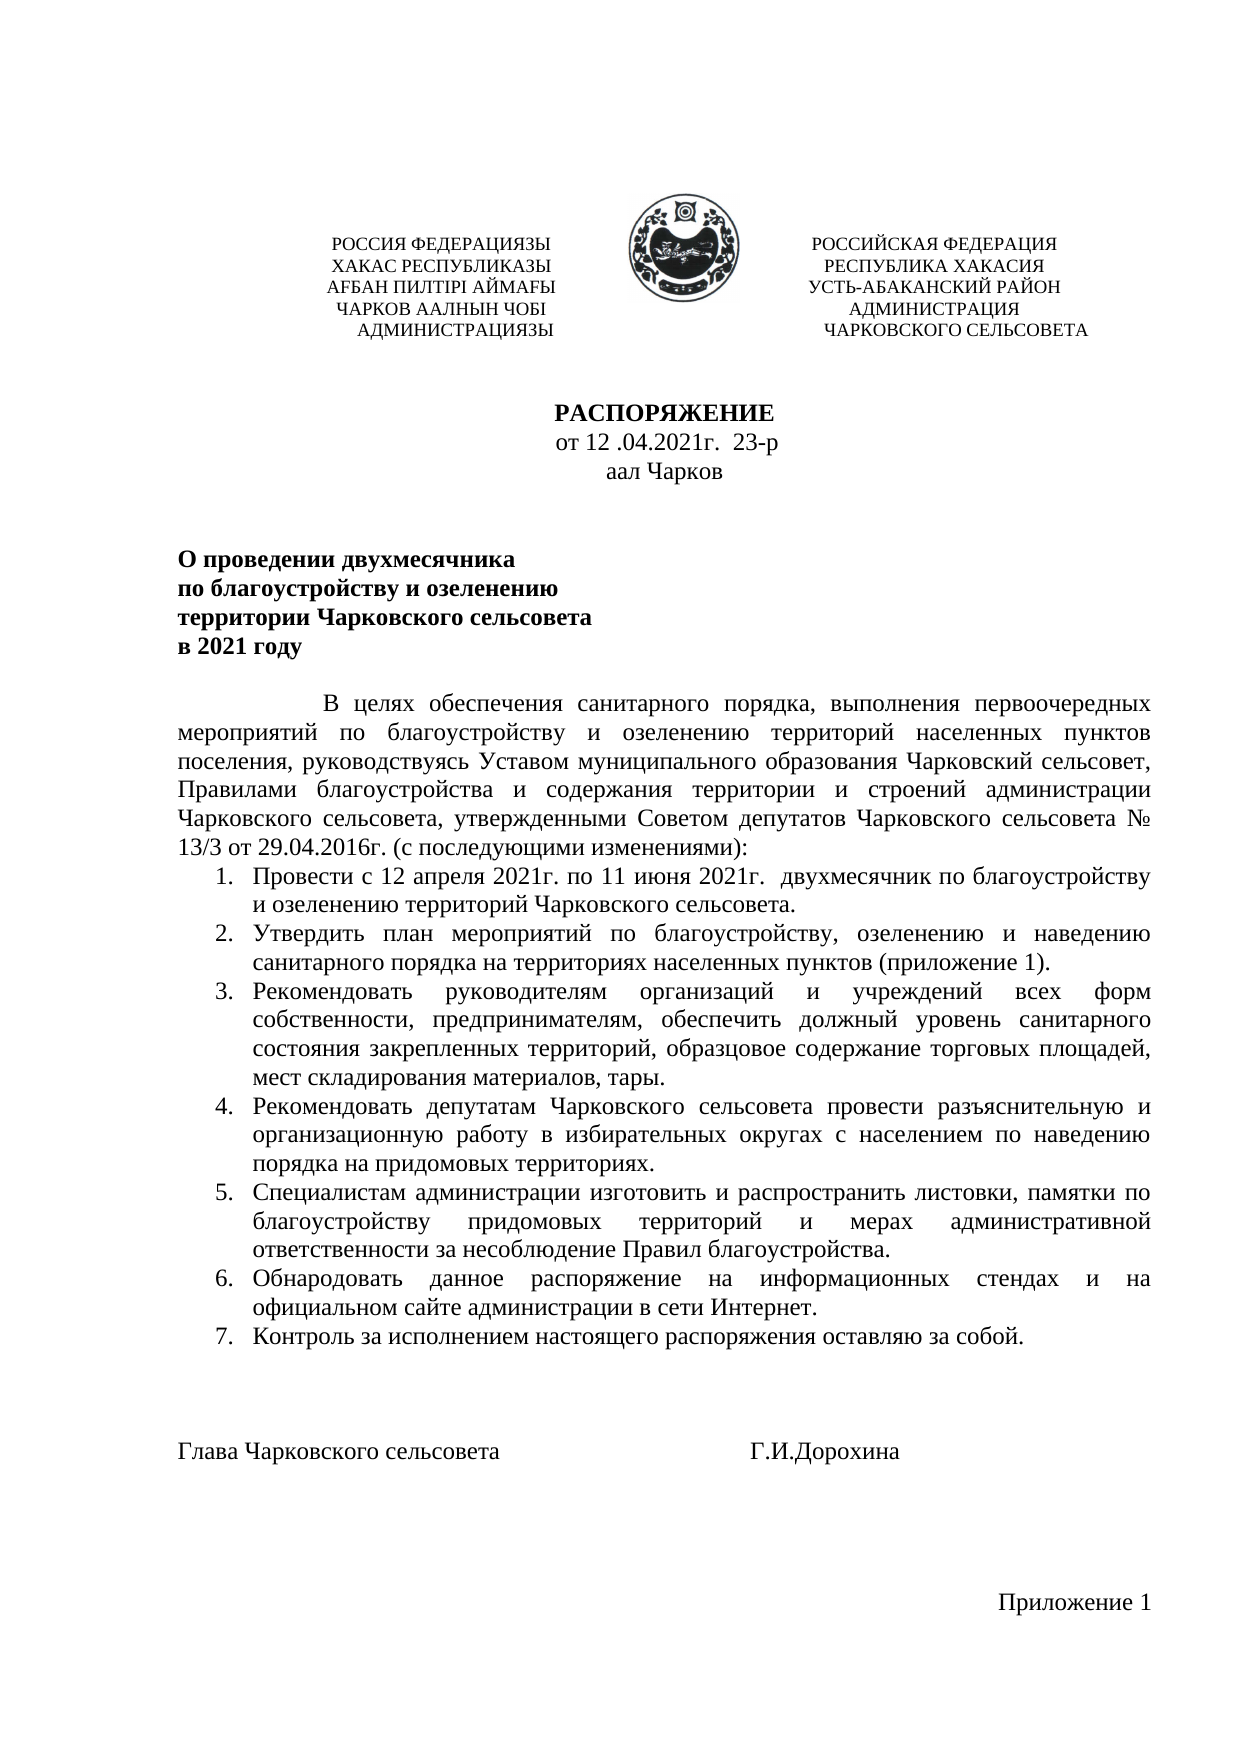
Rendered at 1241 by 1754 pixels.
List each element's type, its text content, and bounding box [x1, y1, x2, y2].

table_header РОССИЙСКАЯ ФЕДЕРАЦИЯ РЕСПУБЛИКА ХАКАСИЯ УСТЬ-АБАКАНСКИЙ РАЙОН АДМИНИСТРАЦИЯ ЧАРКОВСКОГО СЕЛЬСОВЕТА [705, 233, 1163, 341]
list Специалистам администрации изготовить и распространить листовки, памятки по благоустройству придомовых территорий и мерах административной ответственности за несоблюдение Правил благоустройства. [215, 1177, 1152, 1263]
text РАСПОРЯЖЕНИЕ [177, 398, 1152, 427]
table_header РОССИЯ ФЕДЕРАЦИЯЗЫ ХАКАС РЕСПУБЛИКАЗЫ АFБАН ПИЛТIРI АЙМАFЫ ЧАРКОВ ААЛНЫН ЧОБI АДМИНИСТРАЦИЯЗЫ [177, 233, 705, 341]
text Приложение 1 [177, 1587, 1152, 1616]
text аал Чарков [177, 456, 1152, 485]
list Провести с 12 апреля 2021г. по 11 июня 2021г. двухмесячник по благоустройству и озеленению территорий Чарковского сельсовета. [215, 861, 1152, 918]
picture [627, 193, 740, 303]
list Утвердить план мероприятий по благоустройству, озеленению и наведению санитарного порядка на территориях населенных пунктов (приложение 1). [215, 918, 1152, 976]
text в 2021 году [177, 631, 1152, 659]
text по благоустройству и озеленению [177, 573, 1152, 602]
text от 12 .04.2021г. 23-р [177, 427, 1152, 456]
text Глава Чарковского сельсовета Г.И.Дорохина [177, 1436, 1152, 1464]
text В целях обеспечения санитарного порядка, выполнения первоочередных мероприятий по благоустройству и озеленению территорий населенных пунктов поселения, руководствуясь Уставом муниципального образования Чарковский сельсовет, Правилами благоустройства и содержания территории и строений администрации Чарковского сельсовета, утвержденными Советом депутатов Чарковского сельсовета № 13/3 от 29.04.2016г. (с последующими изменениями): [177, 688, 1152, 861]
text О проведении двухмесячника [177, 544, 1152, 573]
text территории Чарковского сельсовета [177, 602, 1152, 631]
list Контроль за исполнением настоящего распоряжения оставляю за собой. [215, 1321, 1152, 1349]
list Обнародовать данное распоряжение на информационных стендах и на официальном сайте администрации в сети Интернет. [215, 1263, 1152, 1321]
list Рекомендовать депутатам Чарковского сельсовета провести разъяснительную и организационную работу в избирательных округах с населением по наведению порядка на придомовых территориях. [215, 1091, 1152, 1177]
list Рекомендовать руководителям организаций и учреждений всех форм собственности, предпринимателям, обеспечить должный уровень санитарного состояния закрепленных территорий, образцовое содержание торговых площадей, мест складирования материалов, тары. [215, 976, 1152, 1091]
